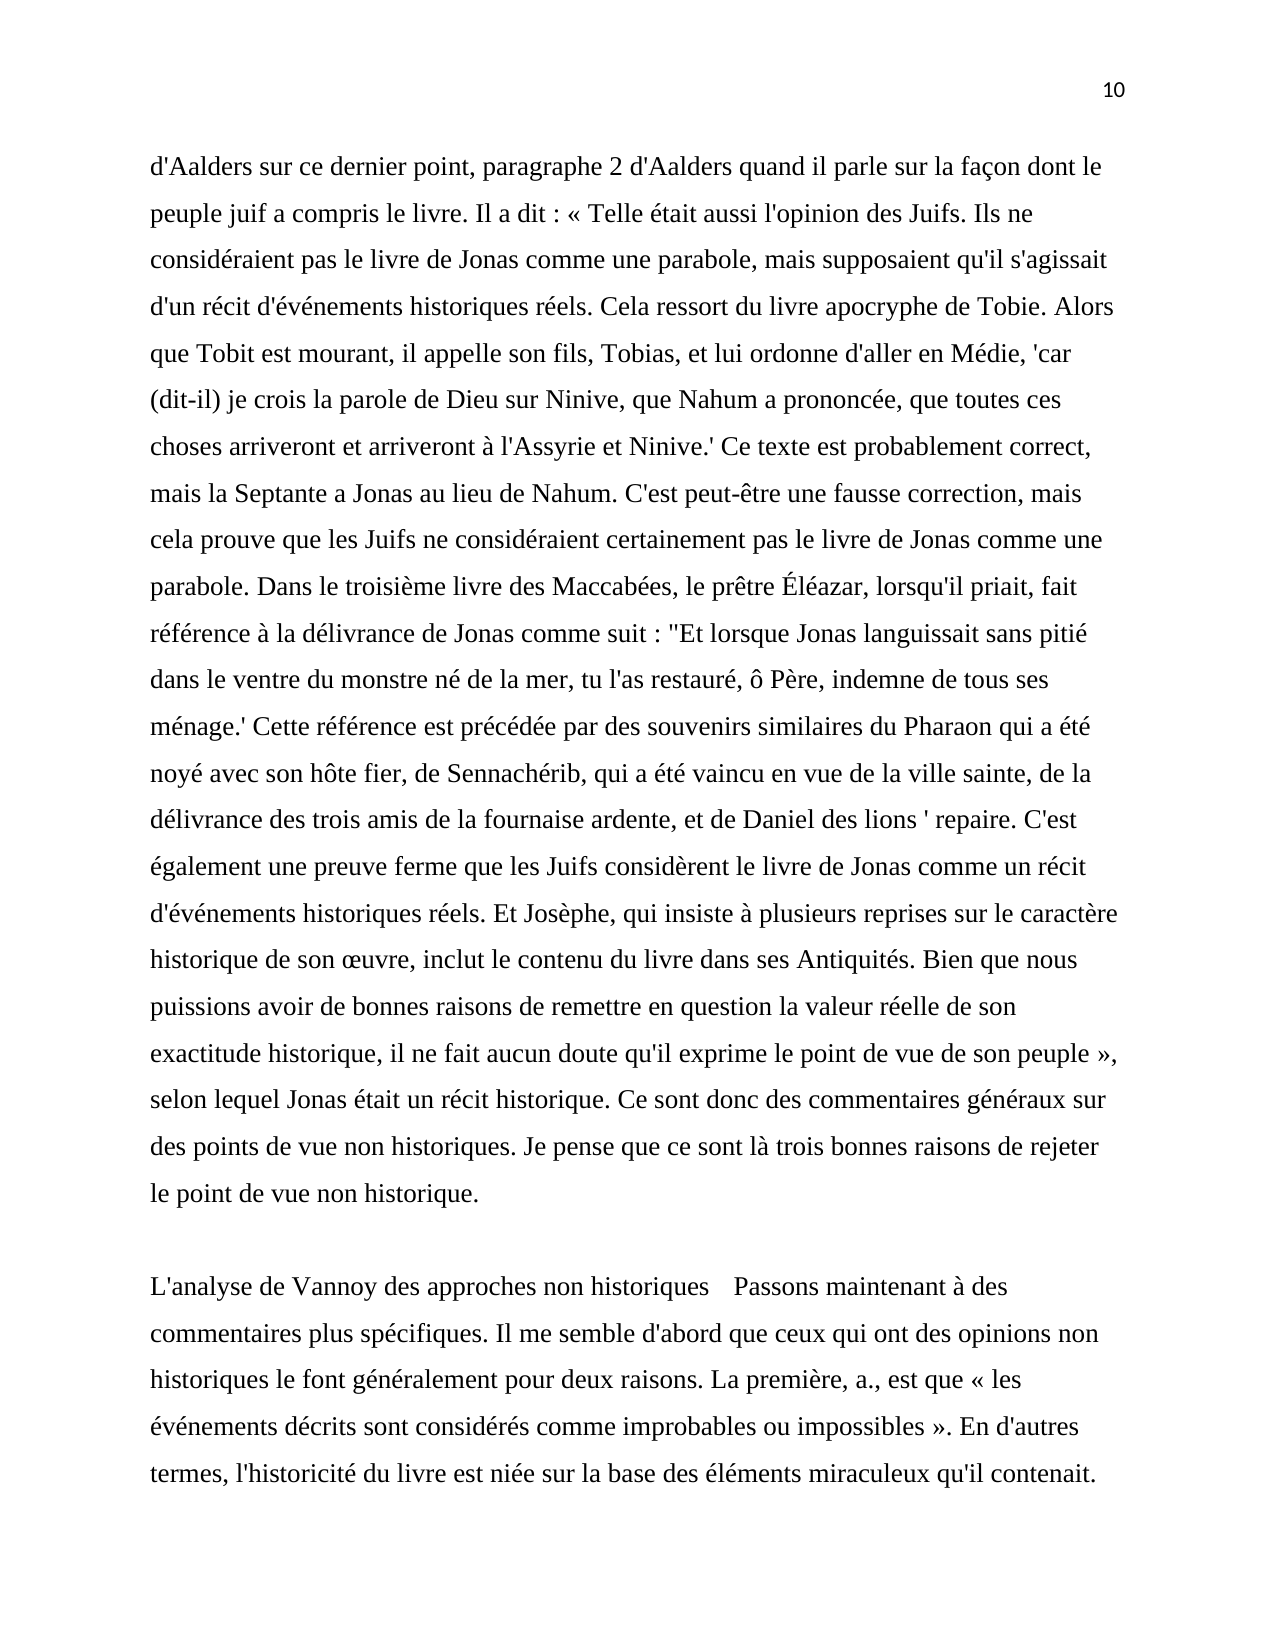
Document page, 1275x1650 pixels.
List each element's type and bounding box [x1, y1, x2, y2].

text [150, 150, 1125, 1488]
